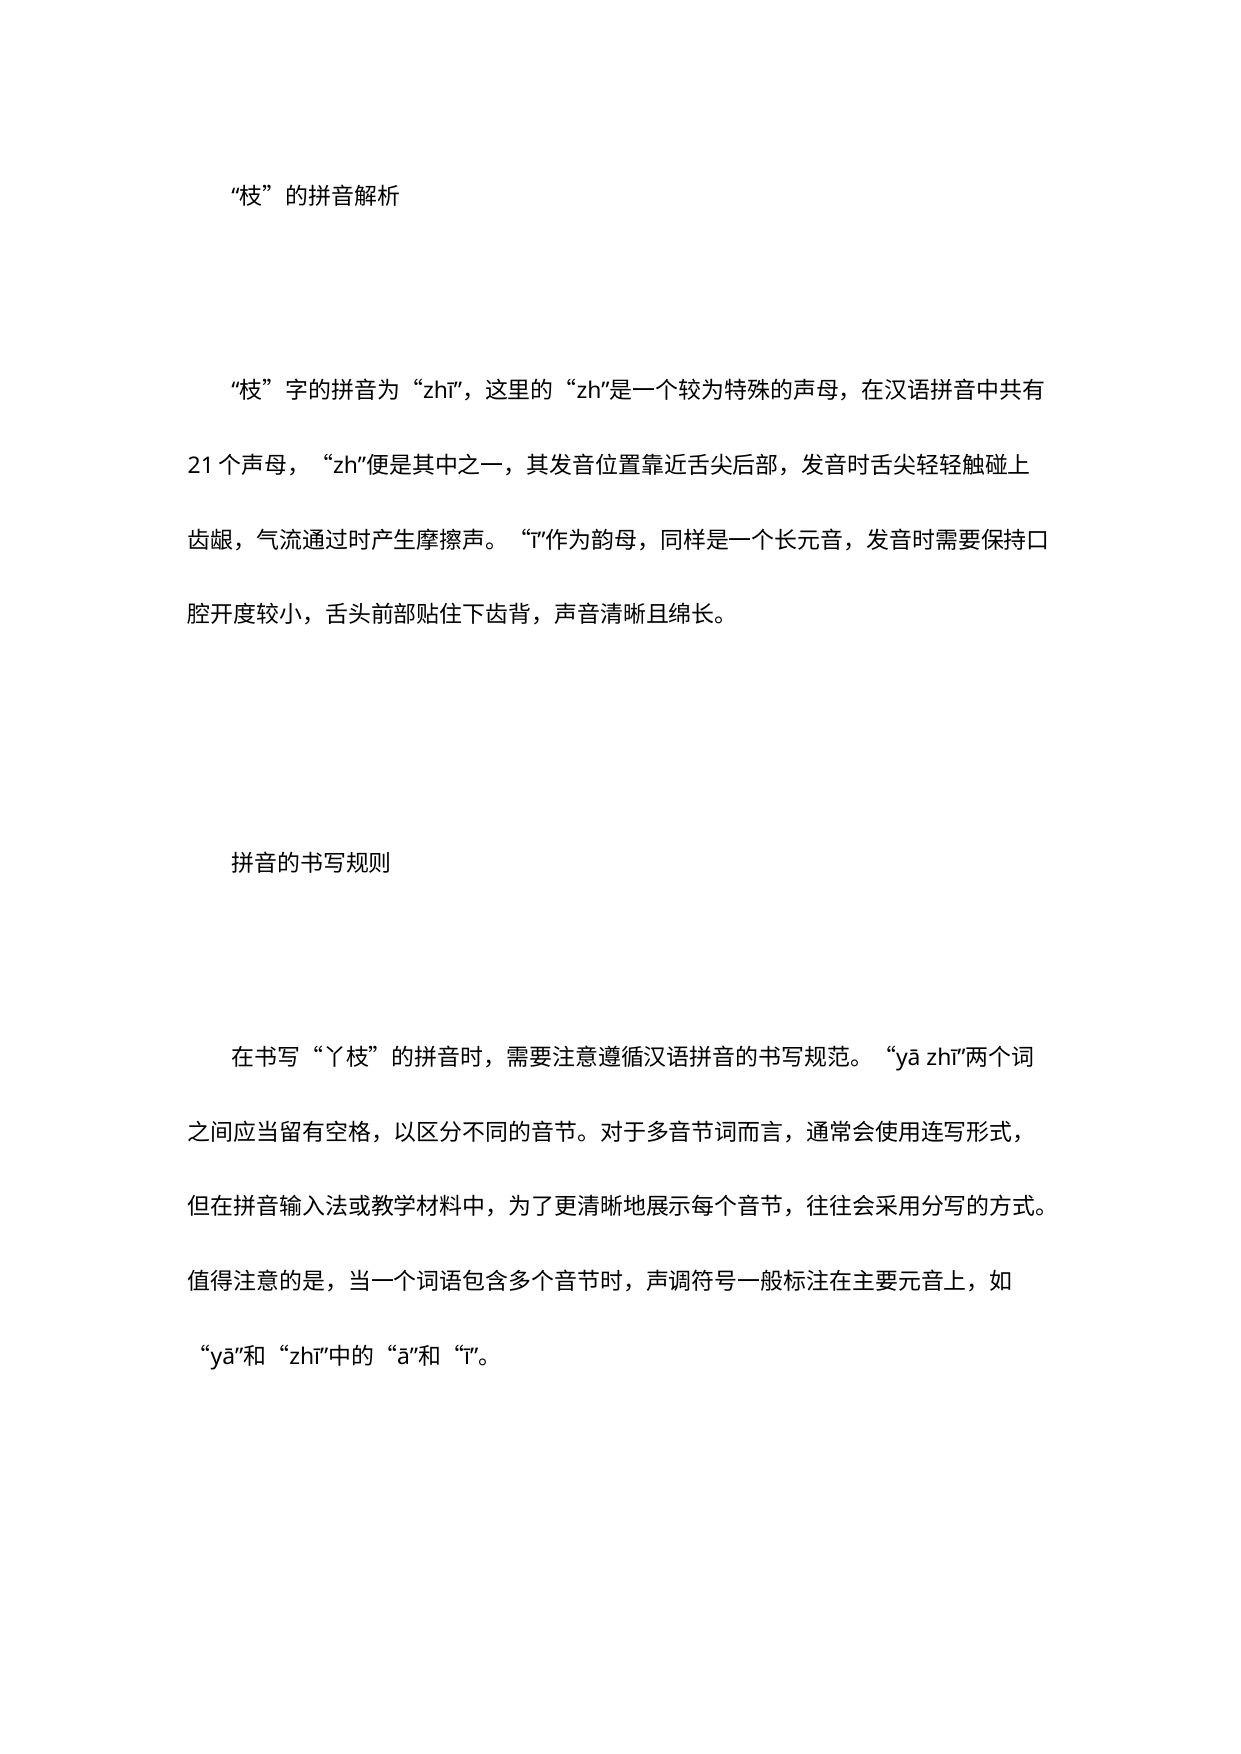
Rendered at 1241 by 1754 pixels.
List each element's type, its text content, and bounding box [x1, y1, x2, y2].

text “枝”的拼音解析 [187, 162, 1053, 227]
text 在书写“丫枝”的拼音时，需要注意遵循汉语拼音的书写规范。“yā zhī”两个词之间应当留有空格，以区分不同的音节。对于多音节词而言，通常会使用连写形式，但在拼音输入法或教学材料中，为了更清晰地展示每个音节，往往会采用分写的方式。值得注意的是，当一个词语包含多个音节时，声调符号一般标注在主要元音上，如“yā”和“zhī”中的“ā”和“ī”。 [187, 1023, 1053, 1387]
text “枝”字的拼音为“zhī”，这里的“zh”是一个较为特殊的声母，在汉语拼音中共有21个声母，“zh”便是其中之一，其发音位置靠近舌尖后部，发音时舌尖轻轻触碰上齿龈，气流通过时产生摩擦声。“ī”作为韵母，同样是一个长元音，发音时需要保持口腔开度较小，舌头前部贴住下齿背，声音清晰且绵长。 [187, 356, 1053, 645]
text 拼音的书写规则 [187, 828, 1053, 893]
